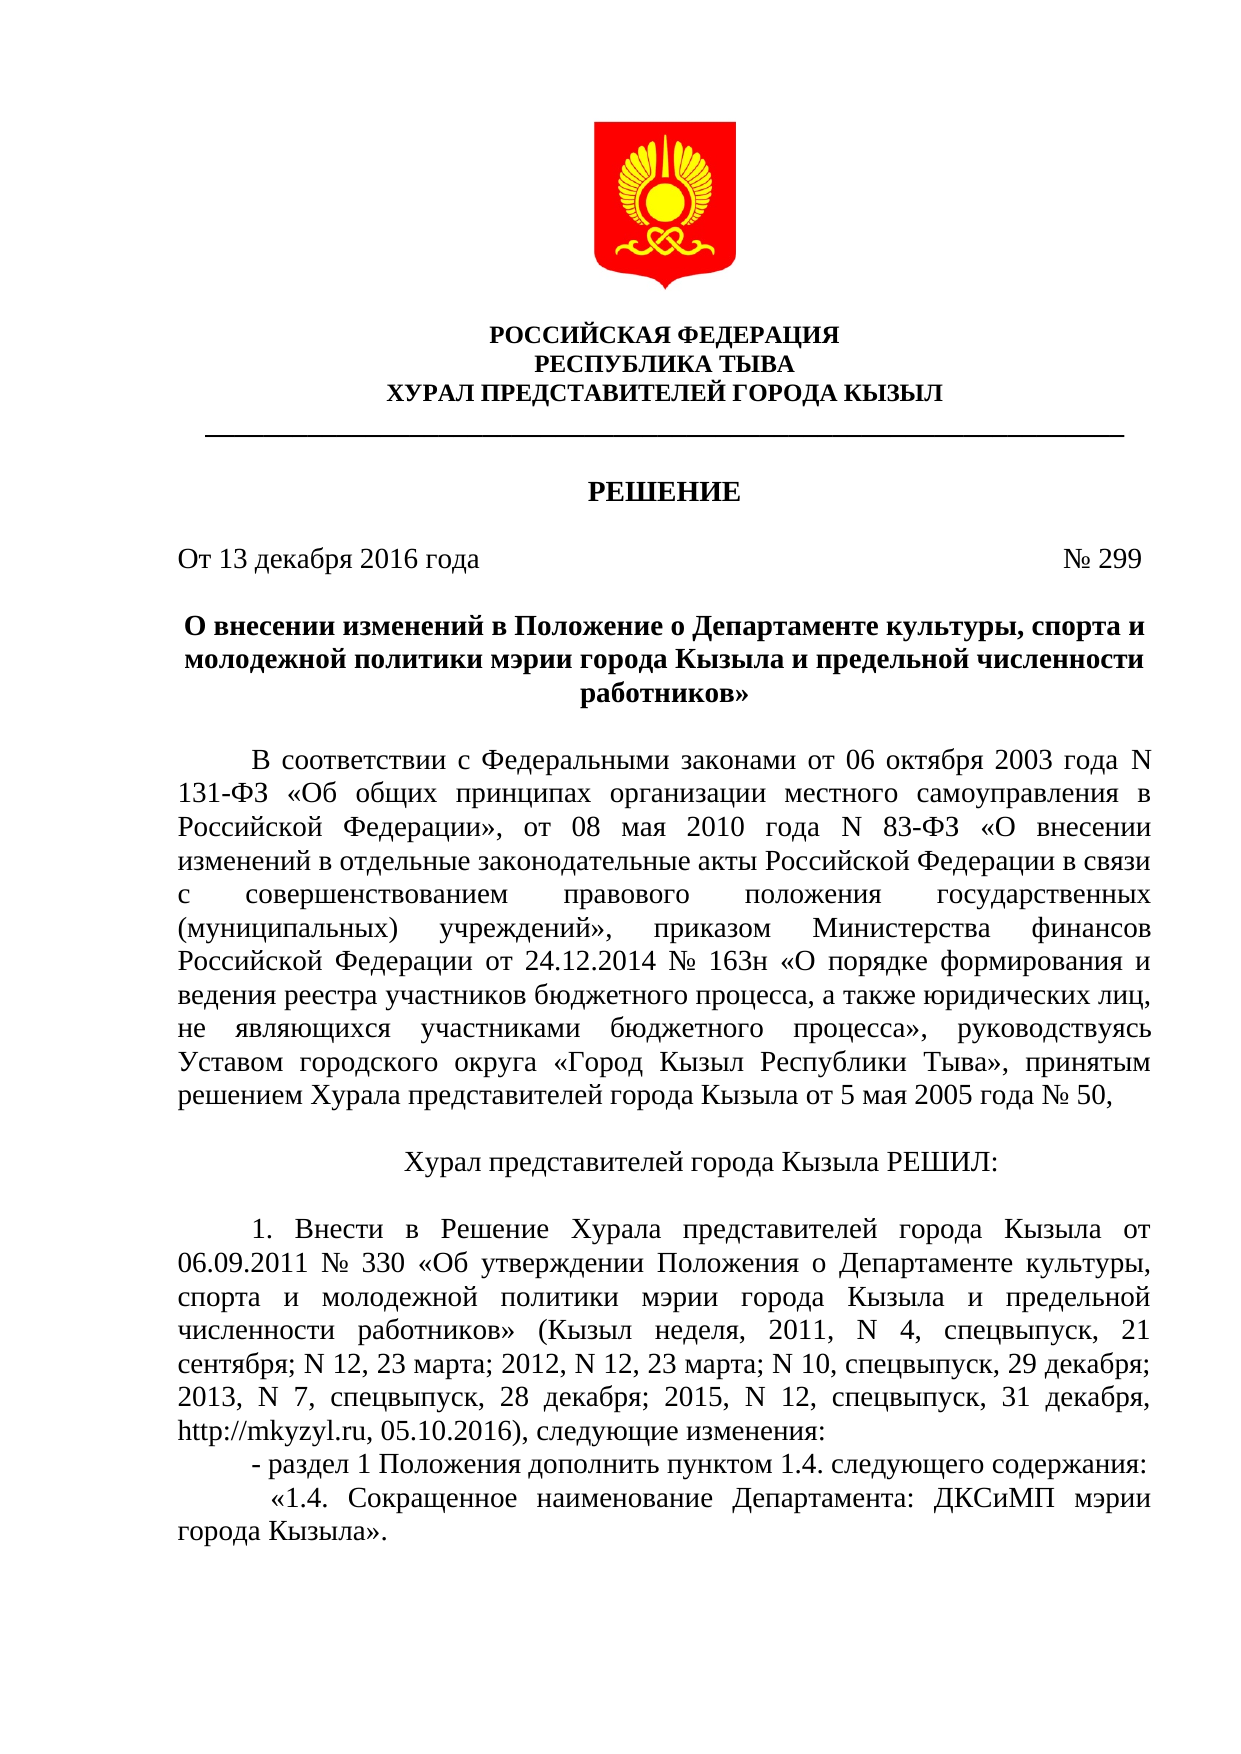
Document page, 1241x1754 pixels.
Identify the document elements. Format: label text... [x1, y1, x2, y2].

text РЕСПУБЛИКА ТЫВА [177, 349, 1152, 378]
text О внесении изменений в Положение о Департаменте культуры, спорта и молодежной политики мэрии города Кызыла и предельной численности работников» [177, 608, 1152, 708]
text В соответствии с Федеральными законами от 06 октября 2003 года N 131-ФЗ «Об общих принципах организации местного самоуправления в Российской Федерации», от 08 мая 2010 года N 83-ФЗ «О внесении изменений в отдельные законодательные акты Российской Федерации в связи с совершенствованием правового положения государственных (муниципальных) учреждений», приказом Министерства финансов Российской Федерации от 24.12.2014 № 163н «О порядке формирования и ведения реестра участников бюджетного процесса, а также юридических лиц, не являющихся участниками бюджетного процесса», руководствуясь Уставом городского округа «Город Кызыл Республики Тыва», принятым решением Хурала представителей города Кызыла от 5 мая 2005 года № 50, [177, 742, 1152, 1111]
picture [592, 118, 737, 292]
text _______________________________________________________________ [177, 407, 1152, 440]
text РЕШЕНИЕ [177, 474, 1152, 507]
text «1.4. Сокращенное наименование Департамента: ДКСиМП мэрии города Кызыла». [177, 1480, 1152, 1547]
list - раздел 1 Положения дополнить пунктом 1.4. следующего содержания: [177, 1446, 1152, 1480]
text Хурал представителей города Кызыла РЕШИЛ: [177, 1144, 1152, 1178]
text ХУРАЛ ПРЕДСТАВИТЕЛЕЙ ГОРОДА КЫЗЫЛ [177, 378, 1152, 407]
text 1. Внести в Решение Хурала представителей города Кызыла от 06.09.2011 № 330 «Об утверждении Положения о Департаменте культуры, спорта и молодежной политики мэрии города Кызыла и предельной численности работников» (Кызыл неделя, 2011, N 4, спецвыпуск, 21 сентября; N 12, 23 марта; 2012, N 12, 23 марта; N 10, спецвыпуск, 29 декабря; 2013, N 7, спецвыпуск, 28 декабря; 2015, N 12, спецвыпуск, 31 декабря, http://mkyzyl.ru, 05.10.2016), следующие изменения: [177, 1212, 1152, 1446]
text РОССИЙСКАЯ ФЕДЕРАЦИЯ [177, 320, 1152, 349]
text От 13 декабря 2016 года № 299 [177, 541, 1152, 574]
